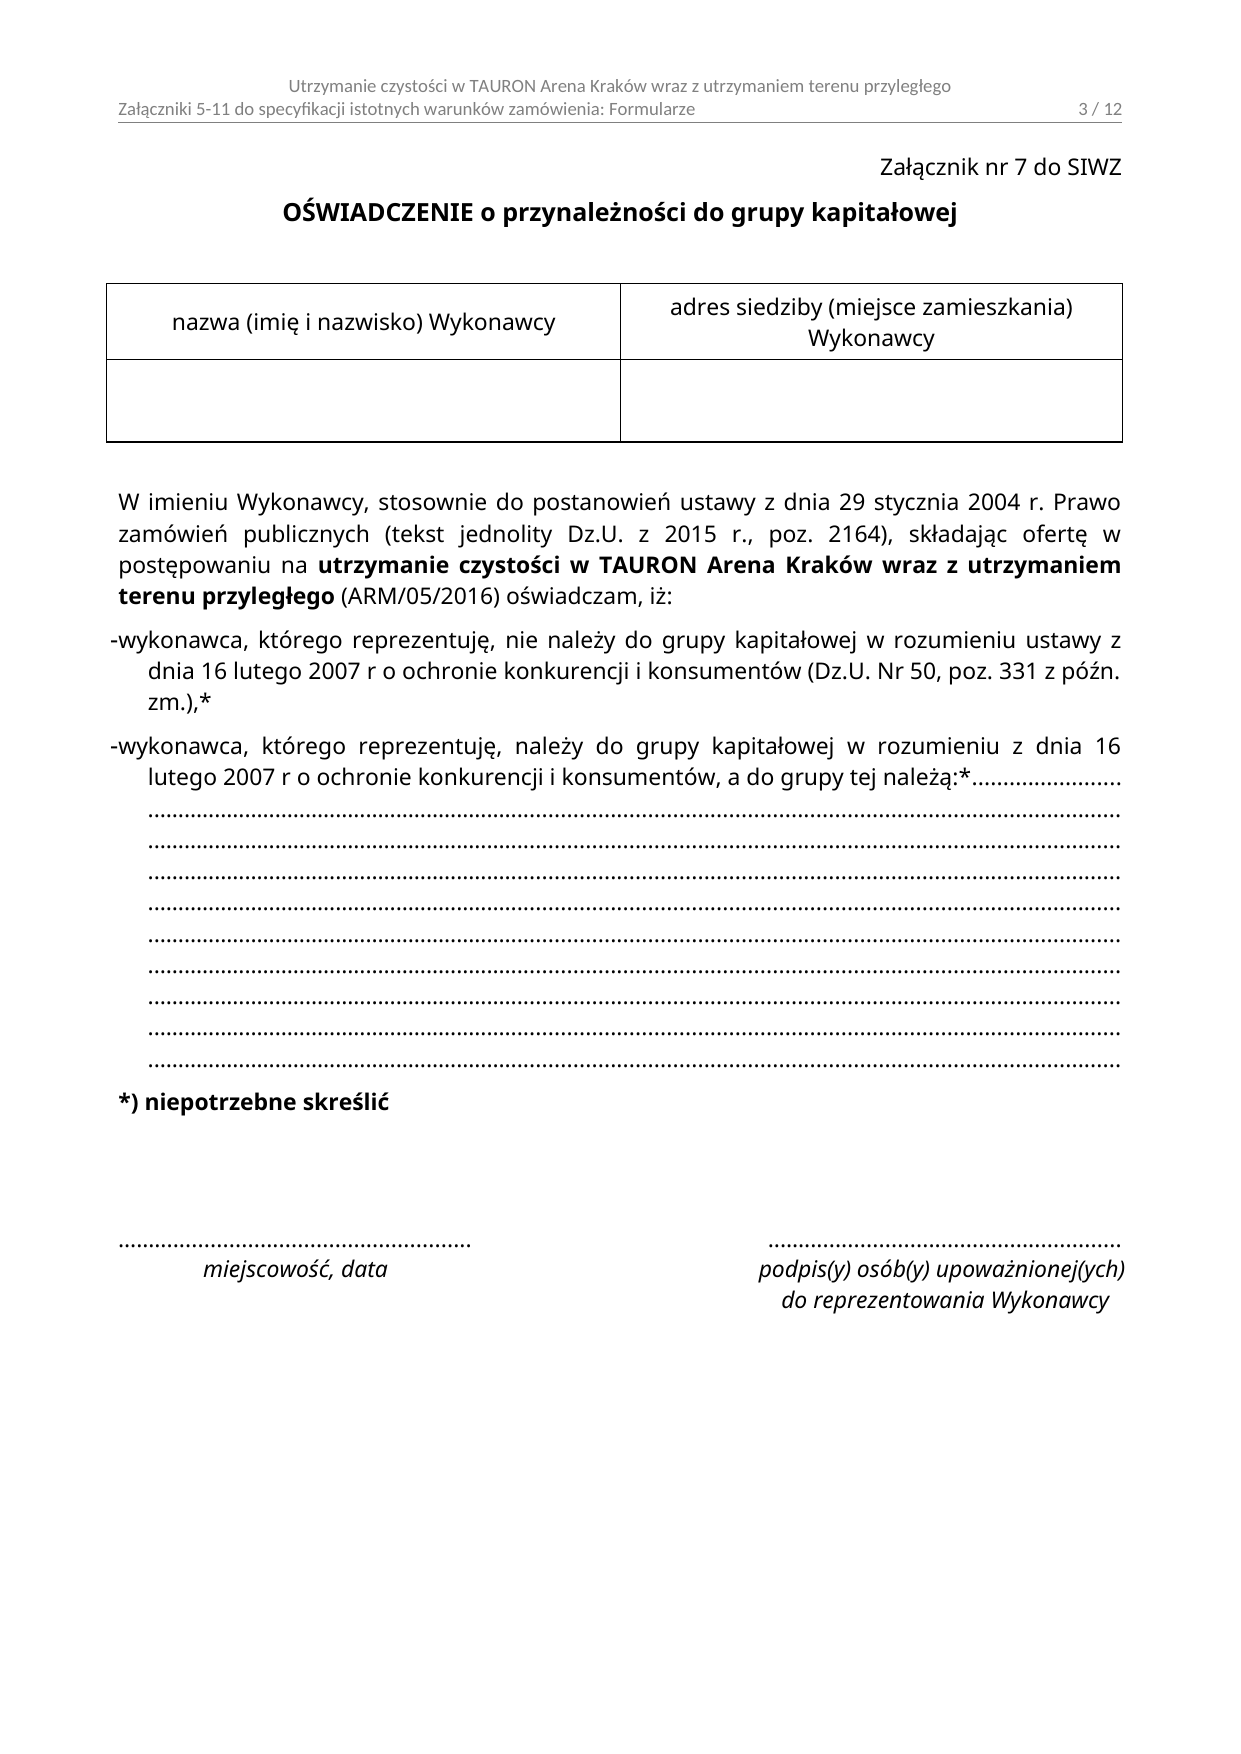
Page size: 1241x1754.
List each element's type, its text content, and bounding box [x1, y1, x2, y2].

text miejscowość, data podpis(y) osób(y) upoważnionej(ych) [118, 1252, 1122, 1284]
text *) niepotrzebne skreślić [118, 1086, 1122, 1117]
table_header nazwa (imię i nazwisko) Wykonawcy [107, 284, 620, 359]
text Załącznik nr 7 do SIWZ [118, 151, 1122, 182]
text W imieniu Wykonawcy, stosownie do postanowień ustawy z dnia 29 stycznia 2004 r. Prawo zamówień publicznych (tekst jednolity Dz.U. z 2015 r., poz. 2164), składając ofertę w postępowaniu na utrzymanie czystości w TAURON Arena Kraków wraz z utrzymaniem terenu przyległego (ARM/05/2016) oświadczam, iż: [118, 486, 1122, 611]
list wykonawca, którego reprezentuję, nie należy do grupy kapitałowej w rozumieniu ustawy z dnia 16 lutego 2007 r o ochronie konkurencji i konsumentów (Dz.U. Nr 50, poz. 331 z późn. zm.),* [110, 624, 1122, 717]
list wykonawca, którego reprezentuję, należy do grupy kapitałowej w rozumieniu z dnia 16 lutego 2007 r o ochronie konkurencji i konsumentów, a do grupy tej należą:* [110, 730, 1122, 1074]
table_header adres siedziby (miejsce zamieszkania) Wykonawcy [621, 284, 1122, 359]
text OŚWIADCZENIE o przynależności do grupy kapitałowej [118, 195, 1122, 229]
table_cell [107, 360, 620, 441]
table_cell [621, 360, 1122, 441]
text do reprezentowania Wykonawcy [118, 1284, 1122, 1315]
